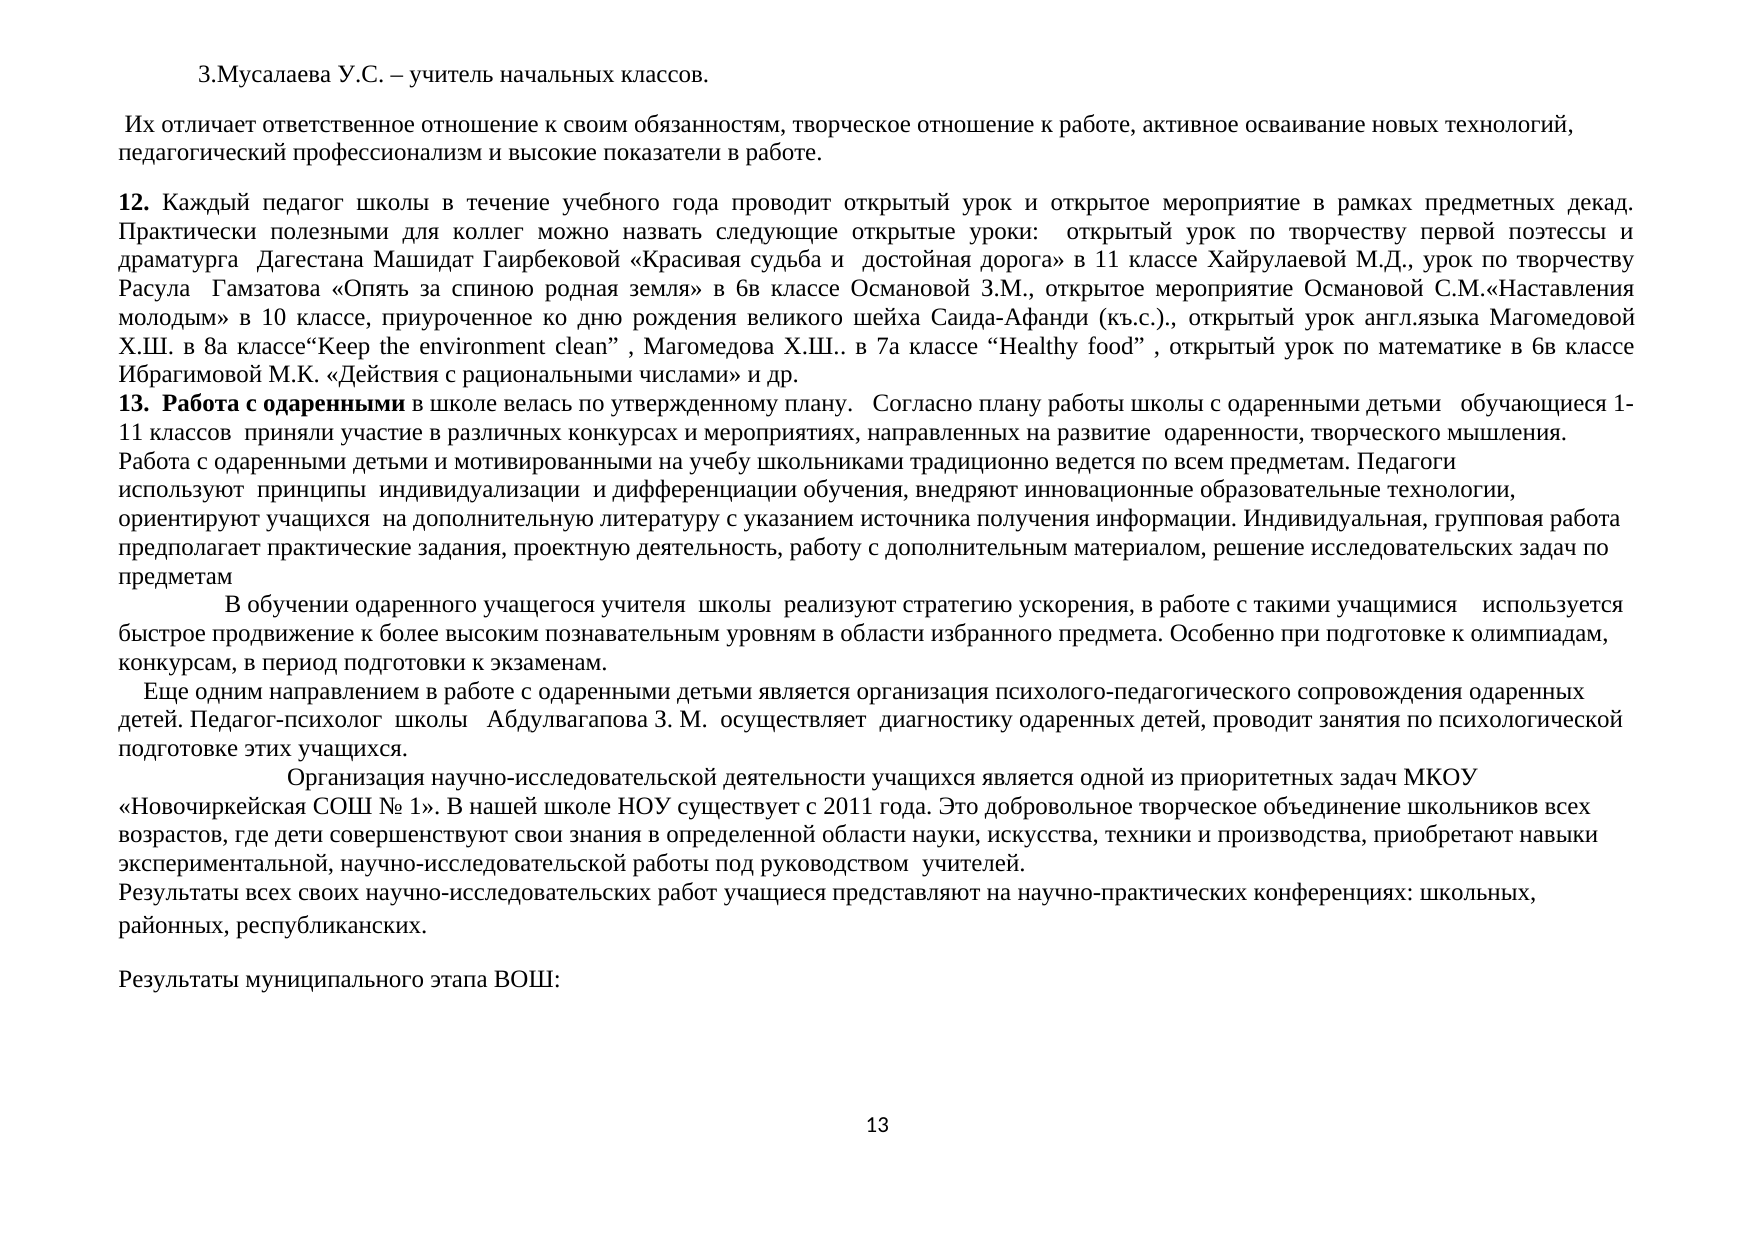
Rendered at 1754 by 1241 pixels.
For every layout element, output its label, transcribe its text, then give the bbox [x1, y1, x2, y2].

text 3.Мусалаева У.С. – учитель начальных классов. [192, 59, 1636, 88]
text В обучении одаренного учащегося учителя школы реализуют стратегию ускорения, в работе с такими учащимися используется быстрое продвижение к более высоким познавательным уровням в области избранного предмета. Особенно при подготовке к олимпиадам, конкурсам, в период подготовки к экзаменам. [118, 589, 1636, 676]
text Еще одним направлением в работе с одаренными детьми является организация психолого-педагогического сопровождения одаренных детей. Педагог-психолог школы Абдулвагапова З. М. осуществляет диагностику одаренных детей, проводит занятия по психологической подготовке этих учащихся. [118, 676, 1636, 762]
text Результаты всех своих научно-исследовательских работ учащиеся представляют на научно-практических конференциях: школьных, районных, республиканских. [118, 877, 1636, 939]
text 12. Каждый педагог школы в течение учебного года проводит открытый урок и открытое мероприятие в рамках предметных декад. Практически полезными для коллег можно назвать следующие открытые уроки: открытый урок по творчеству первой поэтессы и драматурга Дагестана Машидат Гаирбековой «Красивая судьба и достойная дорога» в 11 классе Хайрулаевой М.Д., урок по творчеству Расула Гамзатова «Опять за спиною родная земля» в 6в классе Османовой З.М., открытое мероприятие Османовой С.М.«Наставления молодым» в 10 классе, приуроченное ко дню рождения великого шейха Саида-Афанди (къ.с.)., открытый урок англ.языка Магомедовой Х.Ш. в 8а классе“Keep the environment clean” , Магомедова Х.Ш.. в 7а классе “Healthy food” , открытый урок по математике в 6в классе Ибрагимовой М.К. «Действия с рациональными числами» и др. [118, 302, 1636, 388]
text Их отличает ответственное отношение к своим обязанностям, творческое отношение к работе, активное осваивание новых технологий, педагогический профессионализм и высокие показатели в работе. [118, 109, 1636, 166]
text Результаты муниципального этапа ВОШ: [118, 964, 1636, 993]
text 13. Работа с одаренными в школе велась по утвержденному плану. Согласно плану работы школы с одаренными детьми обучающиеся 1-11 классов приняли участие в различных конкурсах и мероприятиях, направленных на развитие одаренности, творческого мышления. Работа с одаренными детьми и мотивированными на учебу школьниками традиционно ведется по всем предметам. Педагоги используют принципы индивидуализации и дифференциации обучения, внедряют инновационные образовательные технологии, ориентируют учащихся на дополнительную литературу с указанием источника получения информации. Индивидуальная, групповая работа предполагает практические задания, проектную деятельность, работу с дополнительным материалом, решение исследовательских задач по предметам [118, 388, 1636, 589]
text Организация научно-исследовательской деятельности учащихся является одной из приоритетных задач МКОУ «Новочиркейская СОШ № 1». В нашей школе НОУ существует с 2011 года. Это добровольное творческое объединение школьников всех возрастов, где дети совершенствуют свои знания в определенной области науки, искусства, техники и производства, приобретают навыки экспериментальной, научно-исследовательской работы под руководством учителей. [118, 762, 1636, 877]
